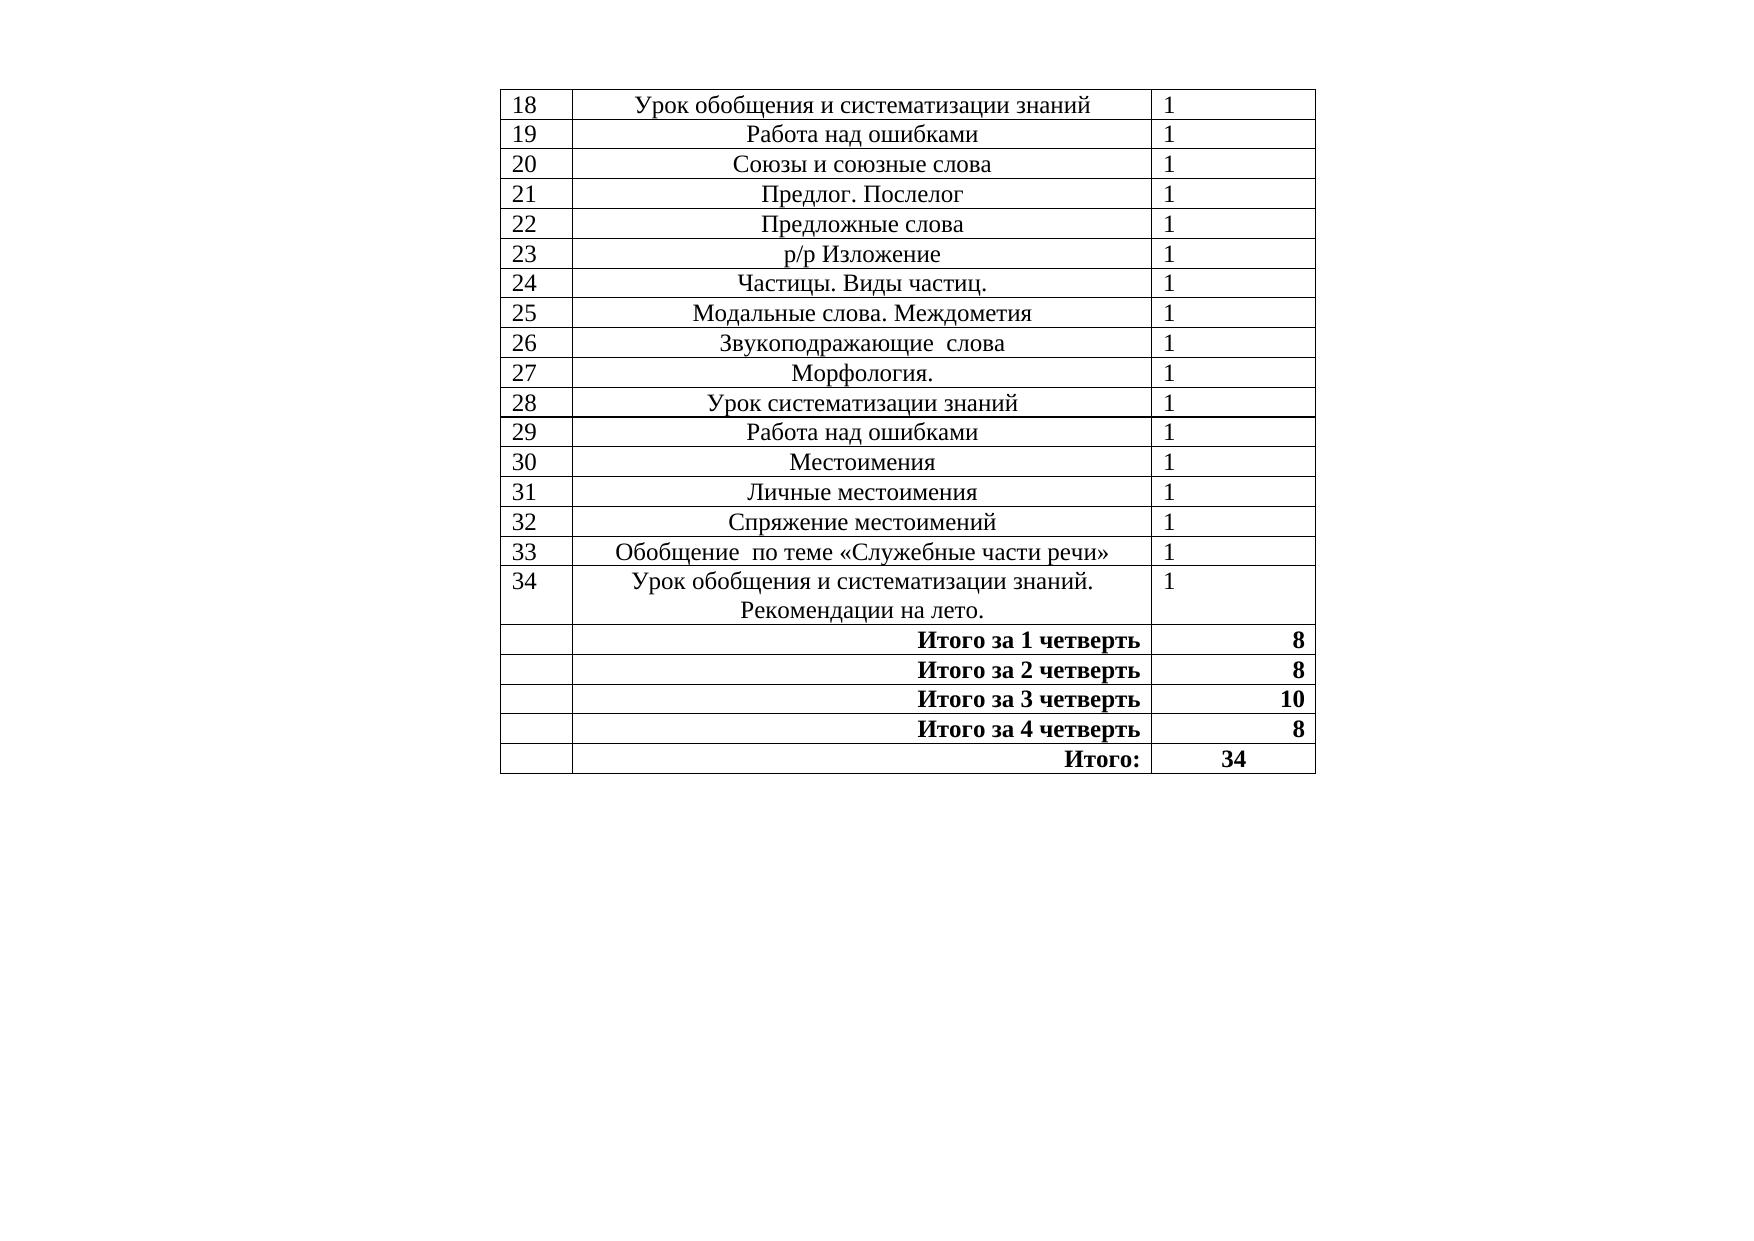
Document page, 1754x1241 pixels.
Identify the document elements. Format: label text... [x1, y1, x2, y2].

table_cell 1 [1152, 477, 1315, 506]
table_cell 20 [501, 149, 572, 178]
table_cell 1 [1152, 239, 1315, 267]
table_cell Местоимения [573, 447, 1151, 476]
table_cell 1 [1152, 209, 1315, 238]
table_cell 1 [1152, 120, 1315, 148]
table_cell Итого за 3 четверть [573, 685, 1151, 713]
table_cell [501, 744, 572, 773]
table_cell Предложные слова [573, 209, 1151, 238]
table_cell Работа над ошибками [573, 418, 1151, 446]
table_cell р/р Изложение [573, 239, 1151, 267]
table_cell 28 [501, 388, 572, 416]
table_cell [501, 714, 572, 743]
table_cell Спряжение местоимений [573, 507, 1151, 536]
table_cell [501, 655, 572, 683]
table_cell 1 [1152, 447, 1315, 476]
table_cell 33 [501, 537, 572, 565]
table_cell 32 [501, 507, 572, 536]
table_cell Урок обобщения и систематизации знаний [573, 90, 1151, 118]
table_cell 1 [1152, 149, 1315, 178]
table_cell 8 [1152, 625, 1315, 654]
table_cell 1 [1152, 328, 1315, 357]
table_cell 19 [501, 120, 572, 148]
table_cell 18 [501, 90, 572, 118]
table_cell Итого: [573, 744, 1151, 773]
table_cell 23 [501, 239, 572, 267]
table_cell Модальные слова. Междометия [573, 298, 1151, 327]
table_cell 34 [1152, 744, 1315, 773]
table_cell 30 [501, 447, 572, 476]
table_cell Итого за 1 четверть [573, 625, 1151, 654]
table_cell [501, 625, 572, 654]
table_cell 1 [1152, 298, 1315, 327]
table_cell Итого за 4 четверть [573, 714, 1151, 743]
table_cell 1 [1152, 566, 1315, 624]
table_cell Звукоподражающие слова [573, 328, 1151, 357]
table_cell Частицы. Виды частиц. [573, 269, 1151, 297]
table_cell 1 [1152, 388, 1315, 416]
table_cell 21 [501, 179, 572, 208]
table_cell Работа над ошибками [573, 120, 1151, 148]
table_cell Морфология. [573, 358, 1151, 387]
table_cell Урок обобщения и систематизации знаний. Рекомендации на лето. [573, 566, 1151, 624]
table_cell Союзы и союзные слова [573, 149, 1151, 178]
table_cell 24 [501, 269, 572, 297]
table_cell Личные местоимения [573, 477, 1151, 506]
table_cell 1 [1152, 90, 1315, 118]
table_cell 1 [1152, 358, 1315, 387]
table_cell [501, 685, 572, 713]
table_cell Предлог. Послелог [573, 179, 1151, 208]
table_cell 31 [501, 477, 572, 506]
table_cell 34 [501, 566, 572, 624]
table_cell 8 [1152, 714, 1315, 743]
table_cell 22 [501, 209, 572, 238]
table_cell 8 [1152, 655, 1315, 683]
table_cell 25 [501, 298, 572, 327]
table_cell Обобщение по теме «Служебные части речи» [573, 537, 1151, 565]
table_cell 1 [1152, 537, 1315, 565]
table_cell 1 [1152, 507, 1315, 536]
table_cell 26 [501, 328, 572, 357]
table_cell 29 [501, 418, 572, 446]
table_cell 27 [501, 358, 572, 387]
table_cell 10 [1152, 685, 1315, 713]
table_cell Урок систематизации знаний [573, 388, 1151, 416]
table_cell 1 [1152, 269, 1315, 297]
table_cell 1 [1152, 418, 1315, 446]
table_cell Итого за 2 четверть [573, 655, 1151, 683]
table_cell 1 [1152, 179, 1315, 208]
